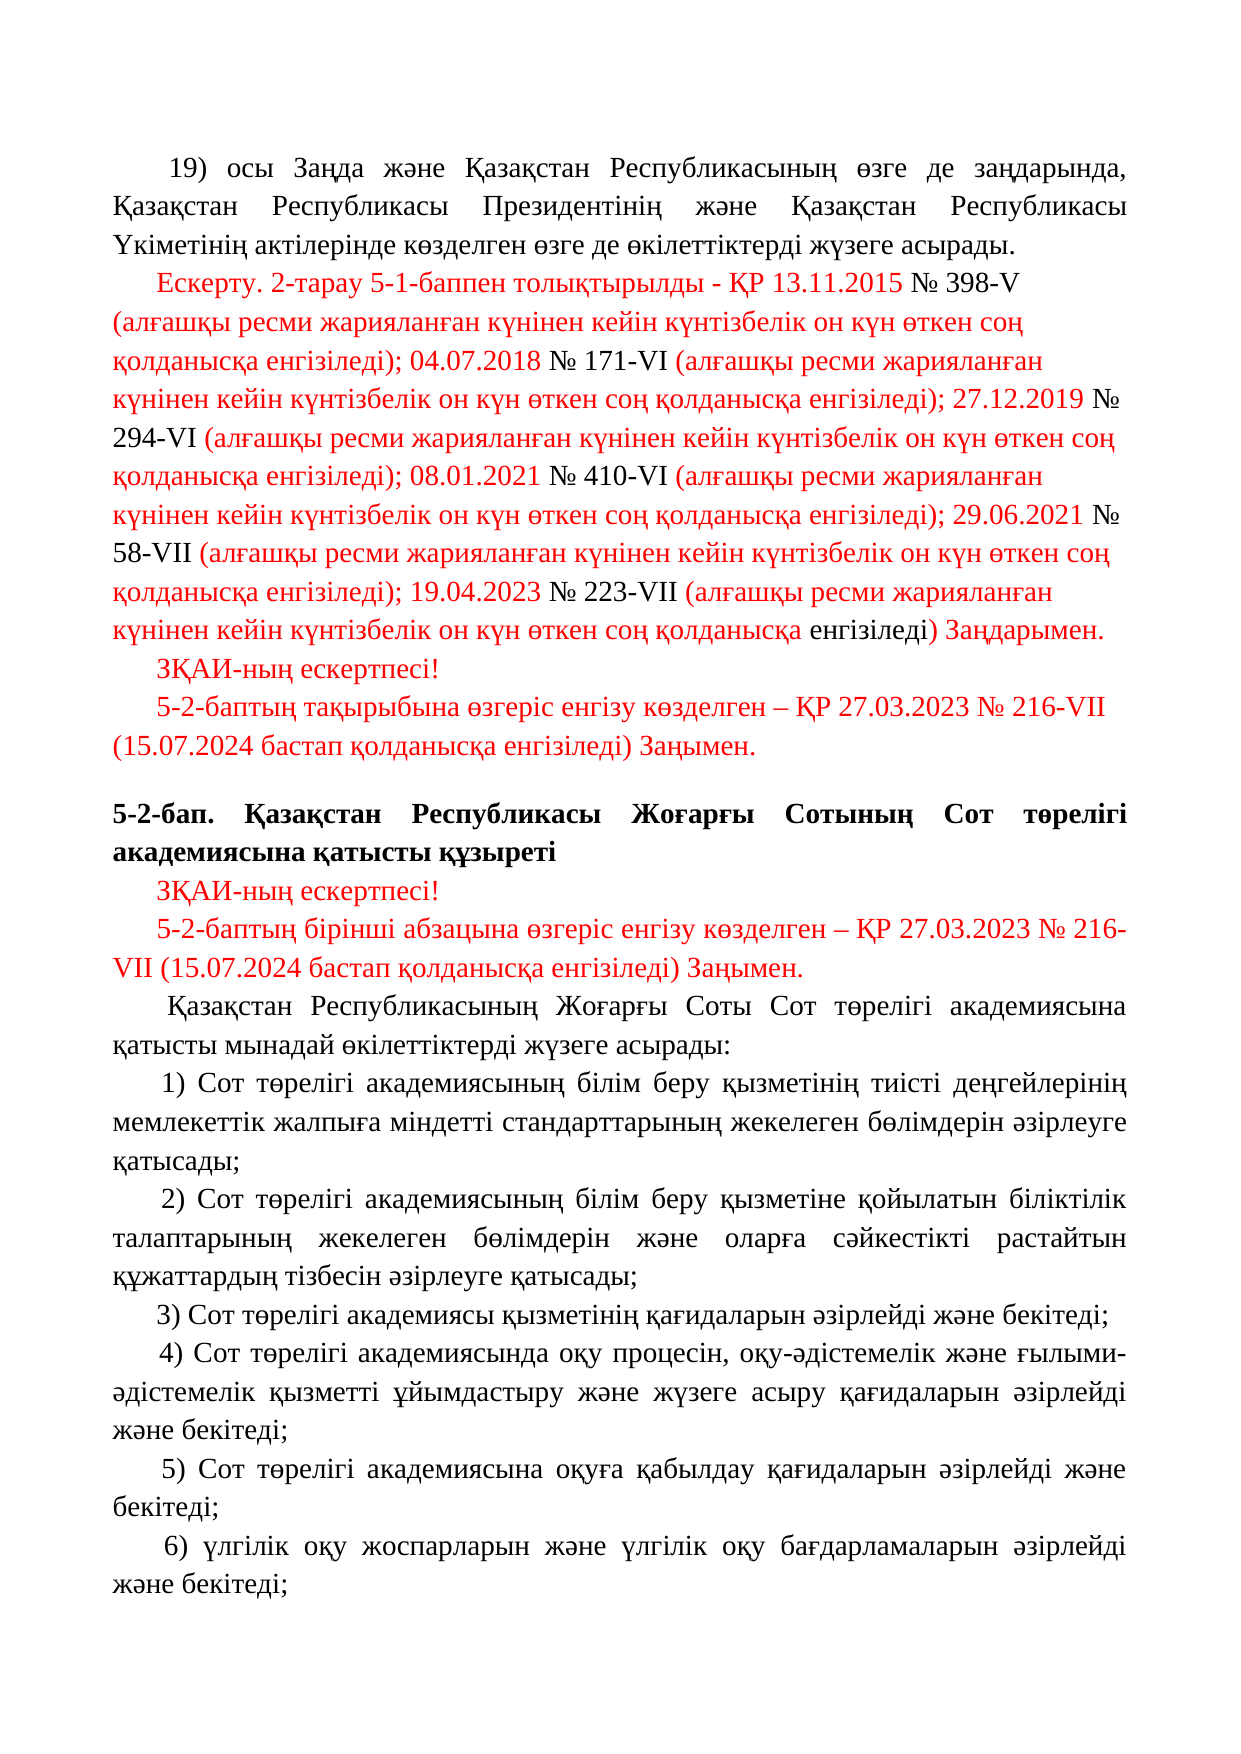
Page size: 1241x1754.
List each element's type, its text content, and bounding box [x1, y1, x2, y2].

text ЗҚАИ-ның ескертпесі! [112, 873, 1128, 906]
text 5-2-бап. Қазақстан Республикасы Жоғарғы Сотының Сот төрелігі академиясына қатысты құзыреті [112, 796, 1128, 868]
text 5-2-баптың бірінші абзацына өзгеріс енгізу көзделген – ҚР 27.03.2023 № 216-VII (15.07.2024 бастап қолданысқа енгізіледі) Заңымен. [112, 911, 1128, 983]
text 1) Сот төрелігі академиясының білім беру қызметінің тиісті деңгейлерінің мемлекеттік жалпыға міндетті стандарттарының жекелеген бөлімдерін әзірлеуге қатысады; [112, 1066, 1128, 1176]
text 4) Сот төрелігі академиясында оқу процесін, оқу-әдістемелік және ғылыми-әдістемелік қызметті ұйымдастыру және жүзеге асыру қағидаларын әзірлейді және бекітеді; [112, 1335, 1128, 1446]
text 19) осы Заңда және Қазақстан Республикасының өзге де заңдарында, Қазақстан Республикасы Президентінің және Қазақстан Республикасы Үкіметінің актілерінде көзделген өзге де өкілеттіктерді жүзеге асырады. [112, 150, 1128, 261]
text 2) Сот төрелігі академиясының білім беру қызметіне қойылатын біліктілік талаптарының жекелеген бөлімдерін және оларға сәйкестікті растайтын құжаттардың тізбесін әзірлеуге қатысады; [112, 1181, 1128, 1292]
text 3) Сот төрелігі академиясы қызметінің қағидаларын әзірлейді және бекітеді; [112, 1297, 1128, 1330]
text Қазақстан Республикасының Жоғарғы Соты Сот төрелігі академиясына қатысты мынадай өкілеттіктерді жүзеге асырады: [112, 988, 1128, 1061]
text 6) үлгілік оқу жоспарларын және үлгілік оқу бағдарламаларын әзірлейді және бекітеді; [112, 1528, 1128, 1600]
text 5) Сот төрелігі академиясына оқуға қабылдау қағидаларын әзірлейді және бекітеді; [112, 1451, 1128, 1523]
text Ескерту. 2-тарау 5-1-баппен толықтырылды - ҚР 13.11.2015 № 398-V (алғашқы ресми жарияланған күнінен кейін күнтізбелік он күн өткен соң қолданысқа енгізіледі); 04.07.2018 № 171-VІ (алғашқы ресми жарияланған күнінен кейін күнтізбелік он күн өткен соң қолданысқа енгізіледі); 27.12.2019 № 294-VІ (алғашқы ресми жарияланған күнінен кейін күнтізбелік он күн өткен соң қолданысқа енгізіледі); 08.01.2021 № 410-VI (алғашқы ресми жарияланған күнінен кейін күнтізбелік он күн өткен соң қолданысқа енгізіледі); 29.06.2021 № 58-VII (алғашқы ресми жарияланған күнінен кейін күнтізбелік он күн өткен соң қолданысқа енгізіледі); 19.04.2023 № 223-VII (алғашқы ресми жарияланған күнінен кейін күнтізбелік он күн өткен соң қолданысқа енгізіледі) Заңдарымен. ЗҚАИ-ның ескертпесі! 5-2-баптың тақырыбына өзгеріс енгізу көзделген – ҚР 27.03.2023 № 216-VII (15.07.2024 бастап қолданысқа енгізіледі) Заңымен. [112, 266, 1128, 792]
